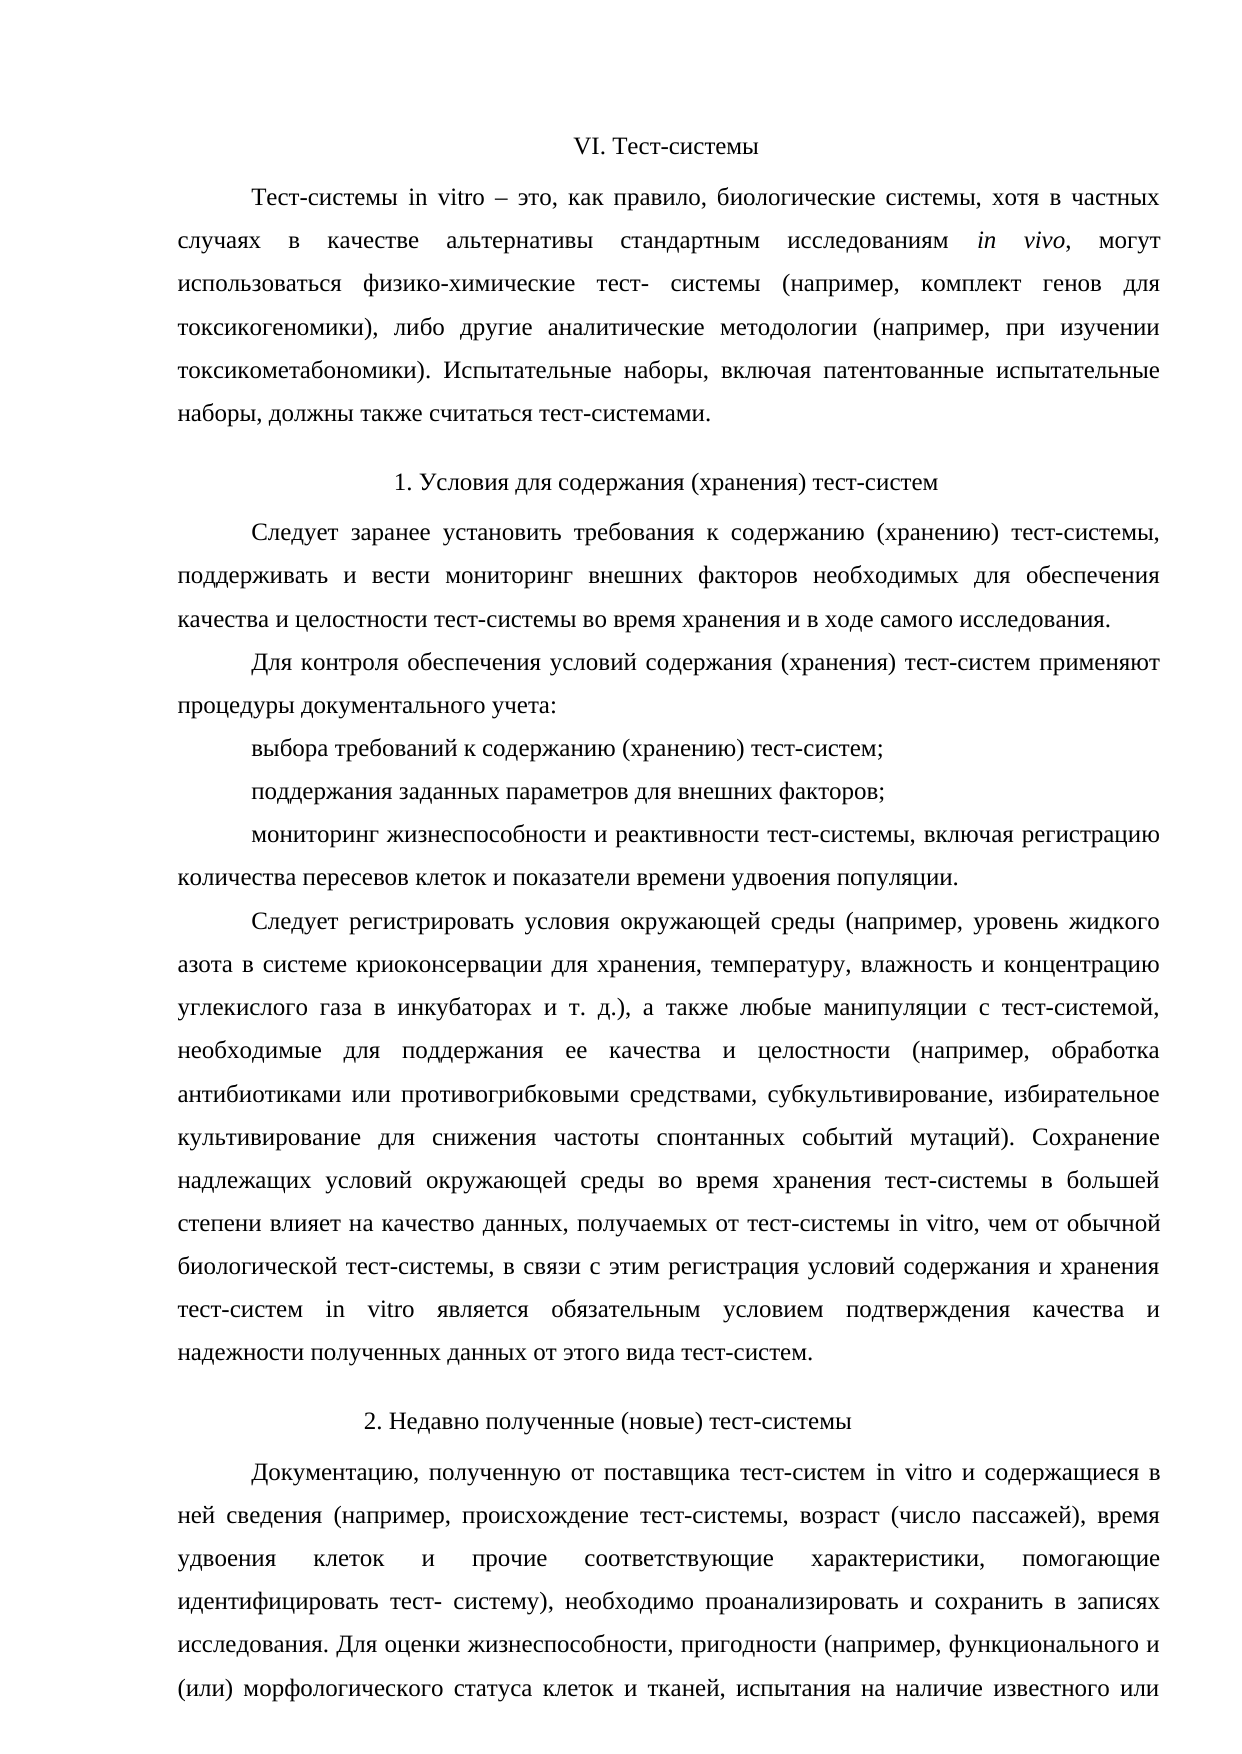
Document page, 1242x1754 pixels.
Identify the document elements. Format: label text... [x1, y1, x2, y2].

text мониторинг жизнеспособности и реактивности тест-системы, включая регистрацию количества пересевов клеток и показатели времени удвоения популяции. [177, 819, 1161, 891]
text 1. Условия для содержания (хранения) тест-систем [326, 467, 1006, 495]
text выбора требований к содержанию (хранению) тест-систем; [177, 733, 1161, 762]
text поддержания заданных параметров для внешних факторов; [177, 776, 1161, 805]
text Следует заранее установить требования к содержанию (хранению) тест-системы, поддерживать и вести мониторинг внешних факторов необходимых для обеспечения качества и целостности тест-системы во время хранения и в ходе самого исследования. [177, 517, 1161, 632]
text VI. Тест-системы [546, 131, 786, 160]
text 2. Недавно полученные (новые) тест-системы [363, 1406, 1167, 1435]
text Следует регистрировать условия окружающей среды (например, уровень жидкого азота в системе криоконсервации для хранения, температуру, влажность и концентрацию углекислого газа в инкубаторах и т. д.), а также любые манипуляции с тест-системой, необходимые для поддержания ее качества и целостности (например, обработка антибиотиками или противогрибковыми средствами, субкультивирование, избирательное культивирование для снижения частоты спонтанных событий мутаций). Сохранение надлежащих условий окружающей среды во время хранения тест-системы в большей степени влияет на качество данных, получаемых от тест-системы in vitro, чем от обычной биологической тест-системы, в связи с этим регистрация условий содержания и хранения тест-систем in vitro является обязательным условием подтверждения качества и надежности полученных данных от этого вида тест-систем. [177, 906, 1161, 1366]
text Тест-системы in vitro – это, как правило, биологические системы, хотя в частных случаях в качестве альтернативы стандартным исследованиям in vivo, могут использоваться физико-химические тест- системы (например, комплект генов для токсикогеномики), либо другие аналитические методологии (например, при изучении токсикометабономики). Испытательные наборы, включая патентованные испытательные наборы, должны также считаться тест-системами. [177, 182, 1161, 427]
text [177, 1457, 1161, 1701]
text Для контроля обеспечения условий содержания (хранения) тест-систем применяют процедуры документального учета: [177, 647, 1161, 719]
